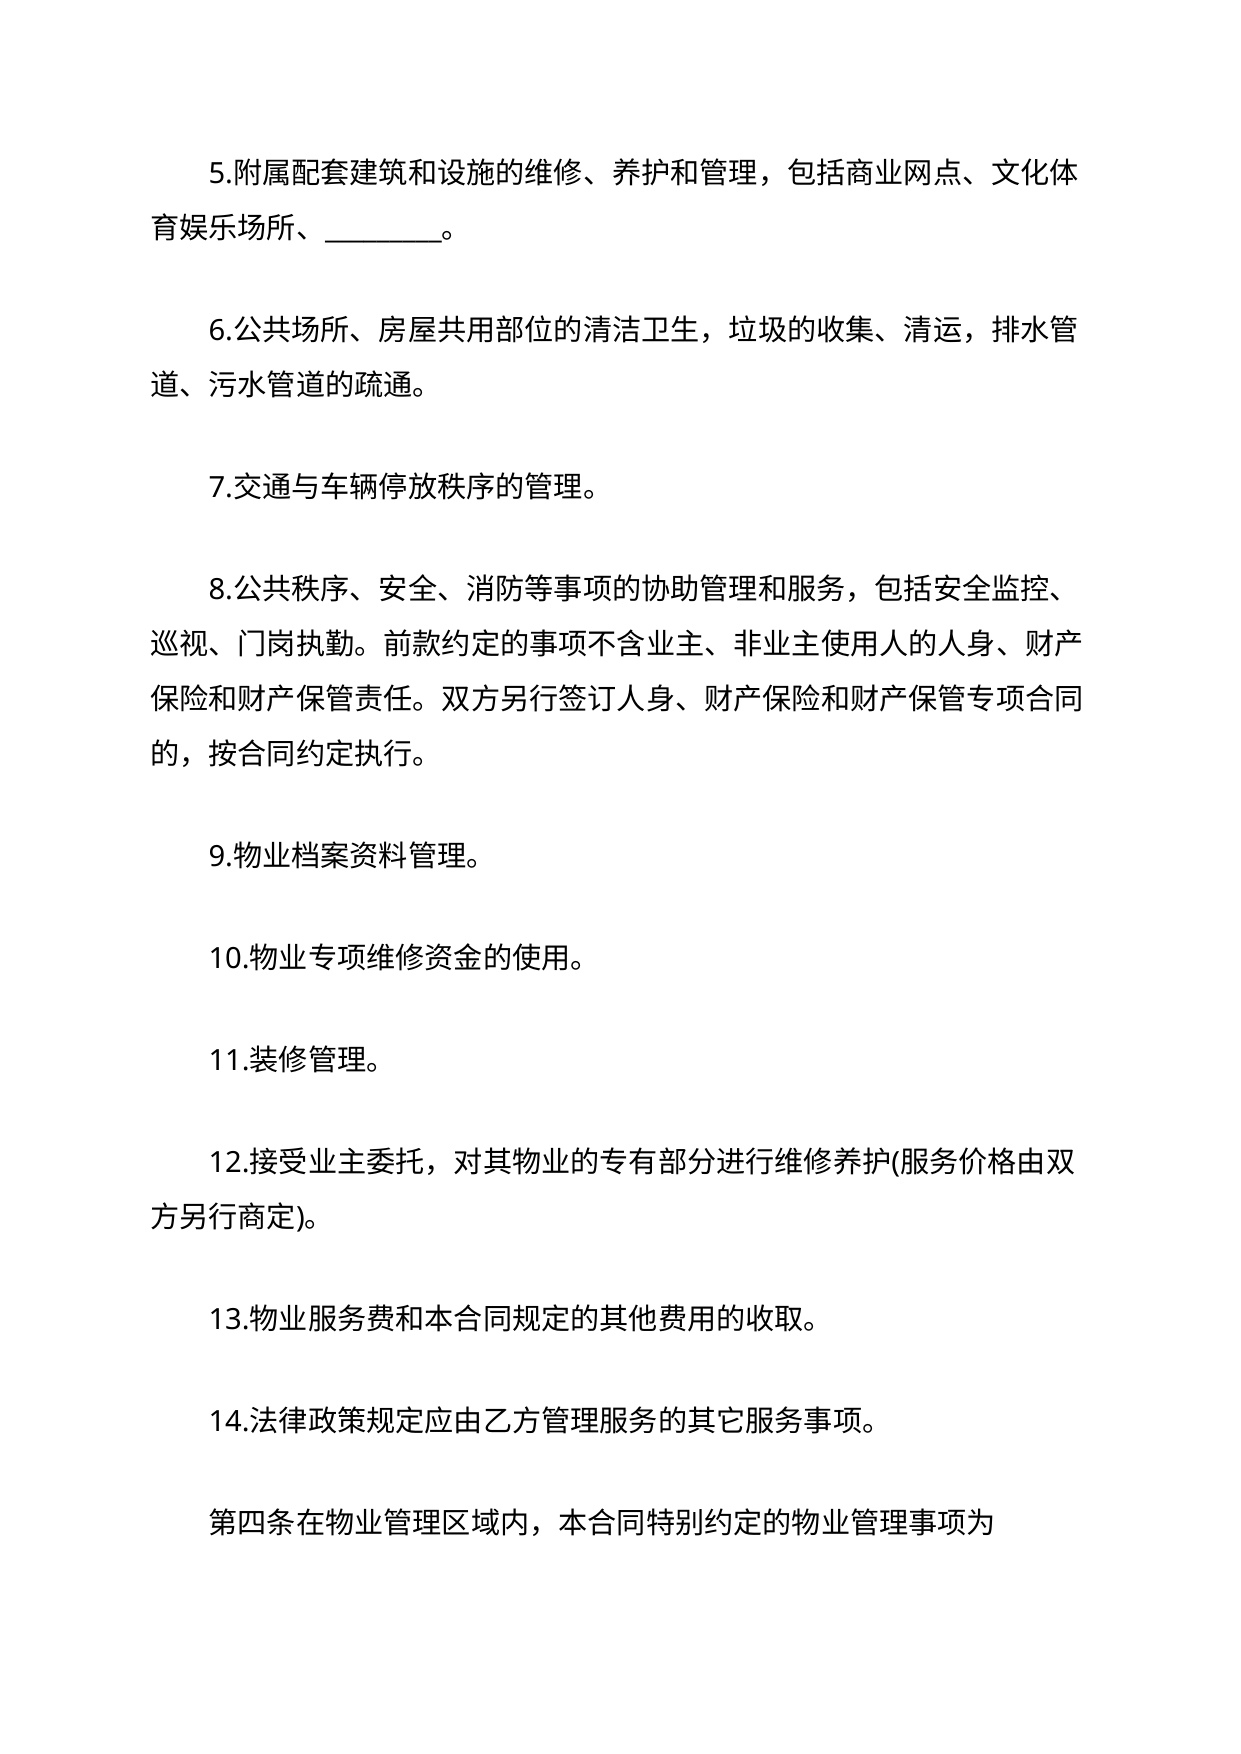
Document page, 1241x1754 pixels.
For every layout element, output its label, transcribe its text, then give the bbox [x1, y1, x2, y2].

text 9.物业档案资料管理。 [150, 832, 1090, 875]
text 第四条在物业管理区域内，本合同特别约定的物业管理事项为 [150, 1499, 1090, 1541]
text 6.公共场所、房屋共用部位的清洁卫生，垃圾的收集、清运，排水管道、污水管道的疏通。 [150, 307, 1090, 404]
text 7.交通与车辆停放秩序的管理。 [150, 464, 1090, 506]
text 10.物业专项维修资金的使用。 [150, 934, 1090, 977]
text 12.接受业主委托，对其物业的专有部分进行维修养护(服务价格由双方另行商定)。 [150, 1138, 1090, 1236]
text 11.装修管理。 [150, 1036, 1090, 1079]
text 5.附属配套建筑和设施的维修、养护和管理，包括商业网点、文化体育娱乐场所、_________。 [150, 150, 1090, 247]
text 13.物业服务费和本合同规定的其他费用的收取。 [150, 1295, 1090, 1338]
text 14.法律政策规定应由乙方管理服务的其它服务事项。 [150, 1397, 1090, 1439]
text 8.公共秩序、安全、消防等事项的协助管理和服务，包括安全监控、巡视、门岗执勤。前款约定的事项不含业主、非业主使用人的人身、财产保险和财产保管责任。双方另行签订人身、财产保险和财产保管专项合同的，按合同约定执行。 [150, 566, 1090, 773]
